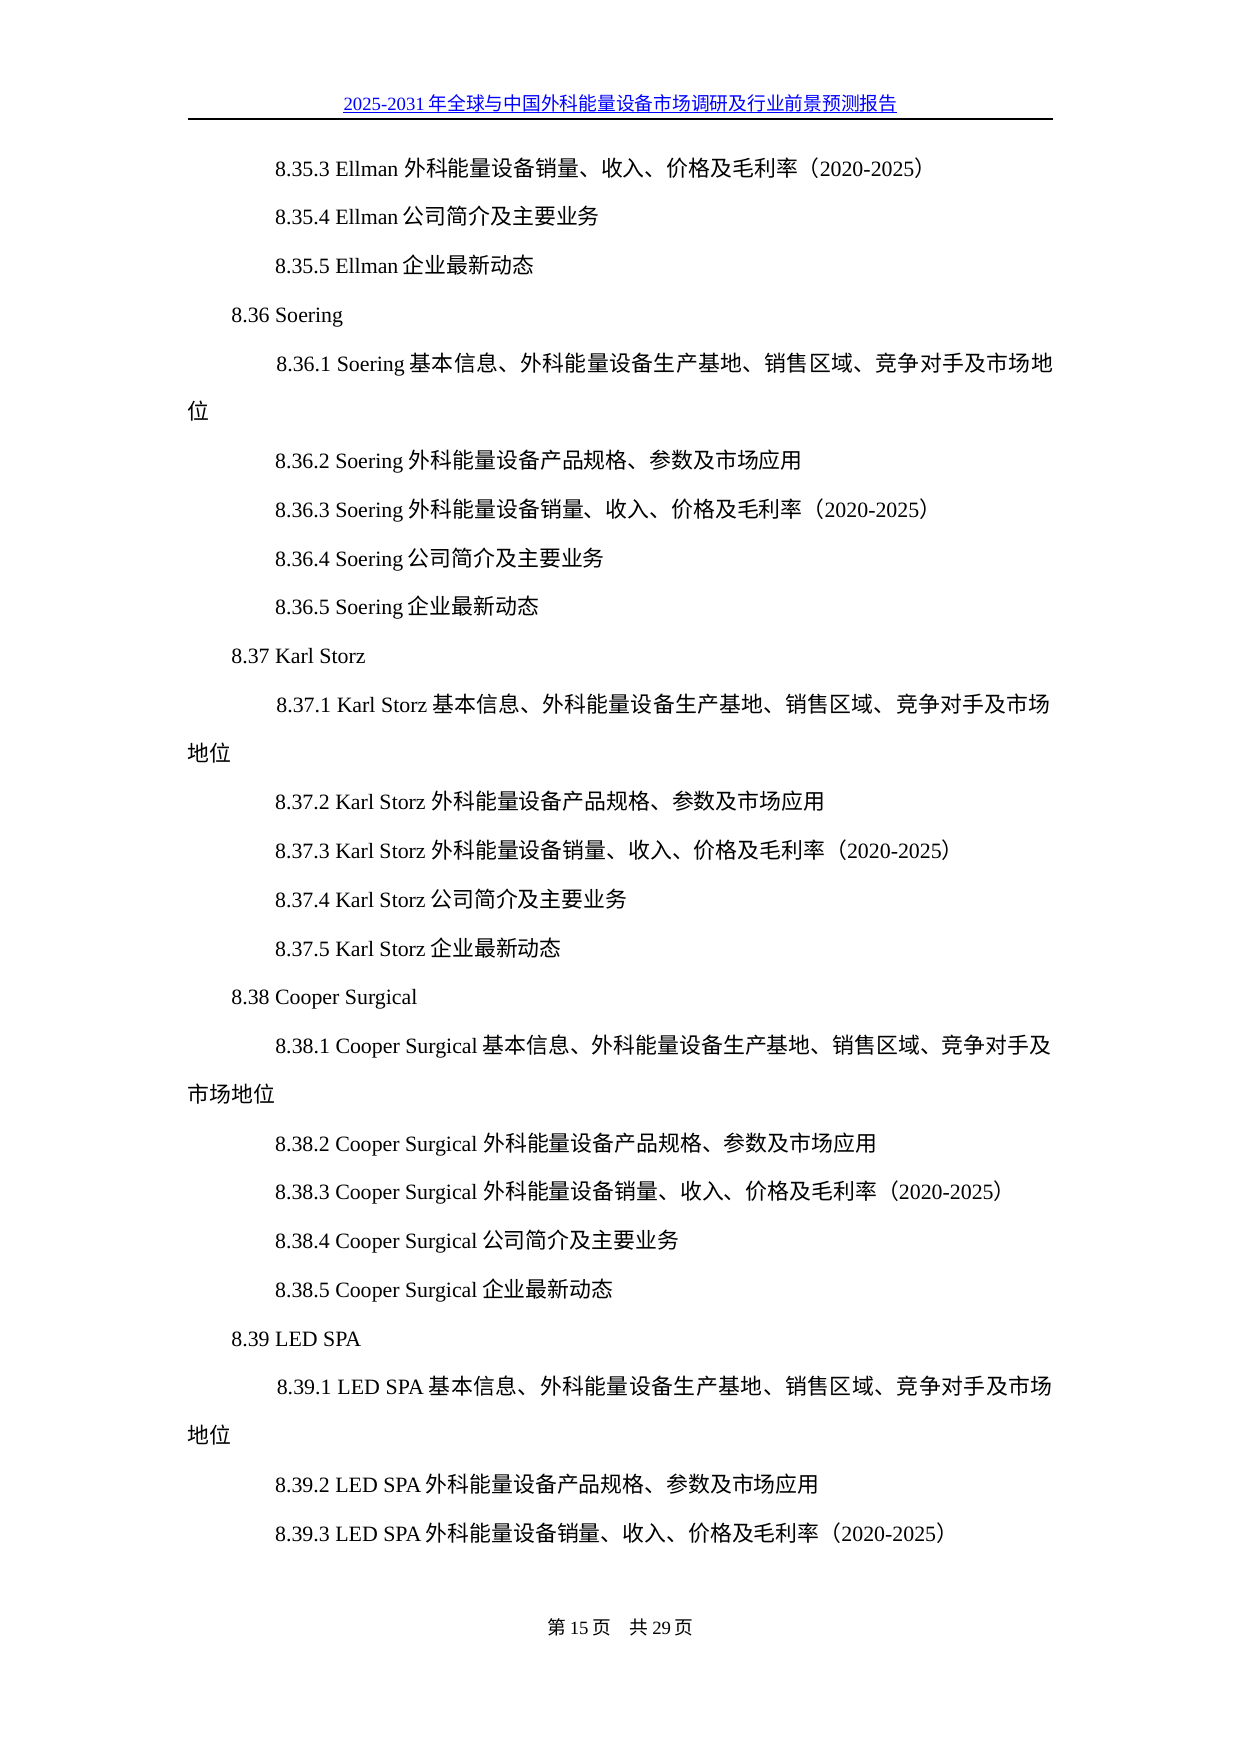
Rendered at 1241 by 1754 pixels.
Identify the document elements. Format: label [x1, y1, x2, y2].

text [187, 150, 1053, 1548]
